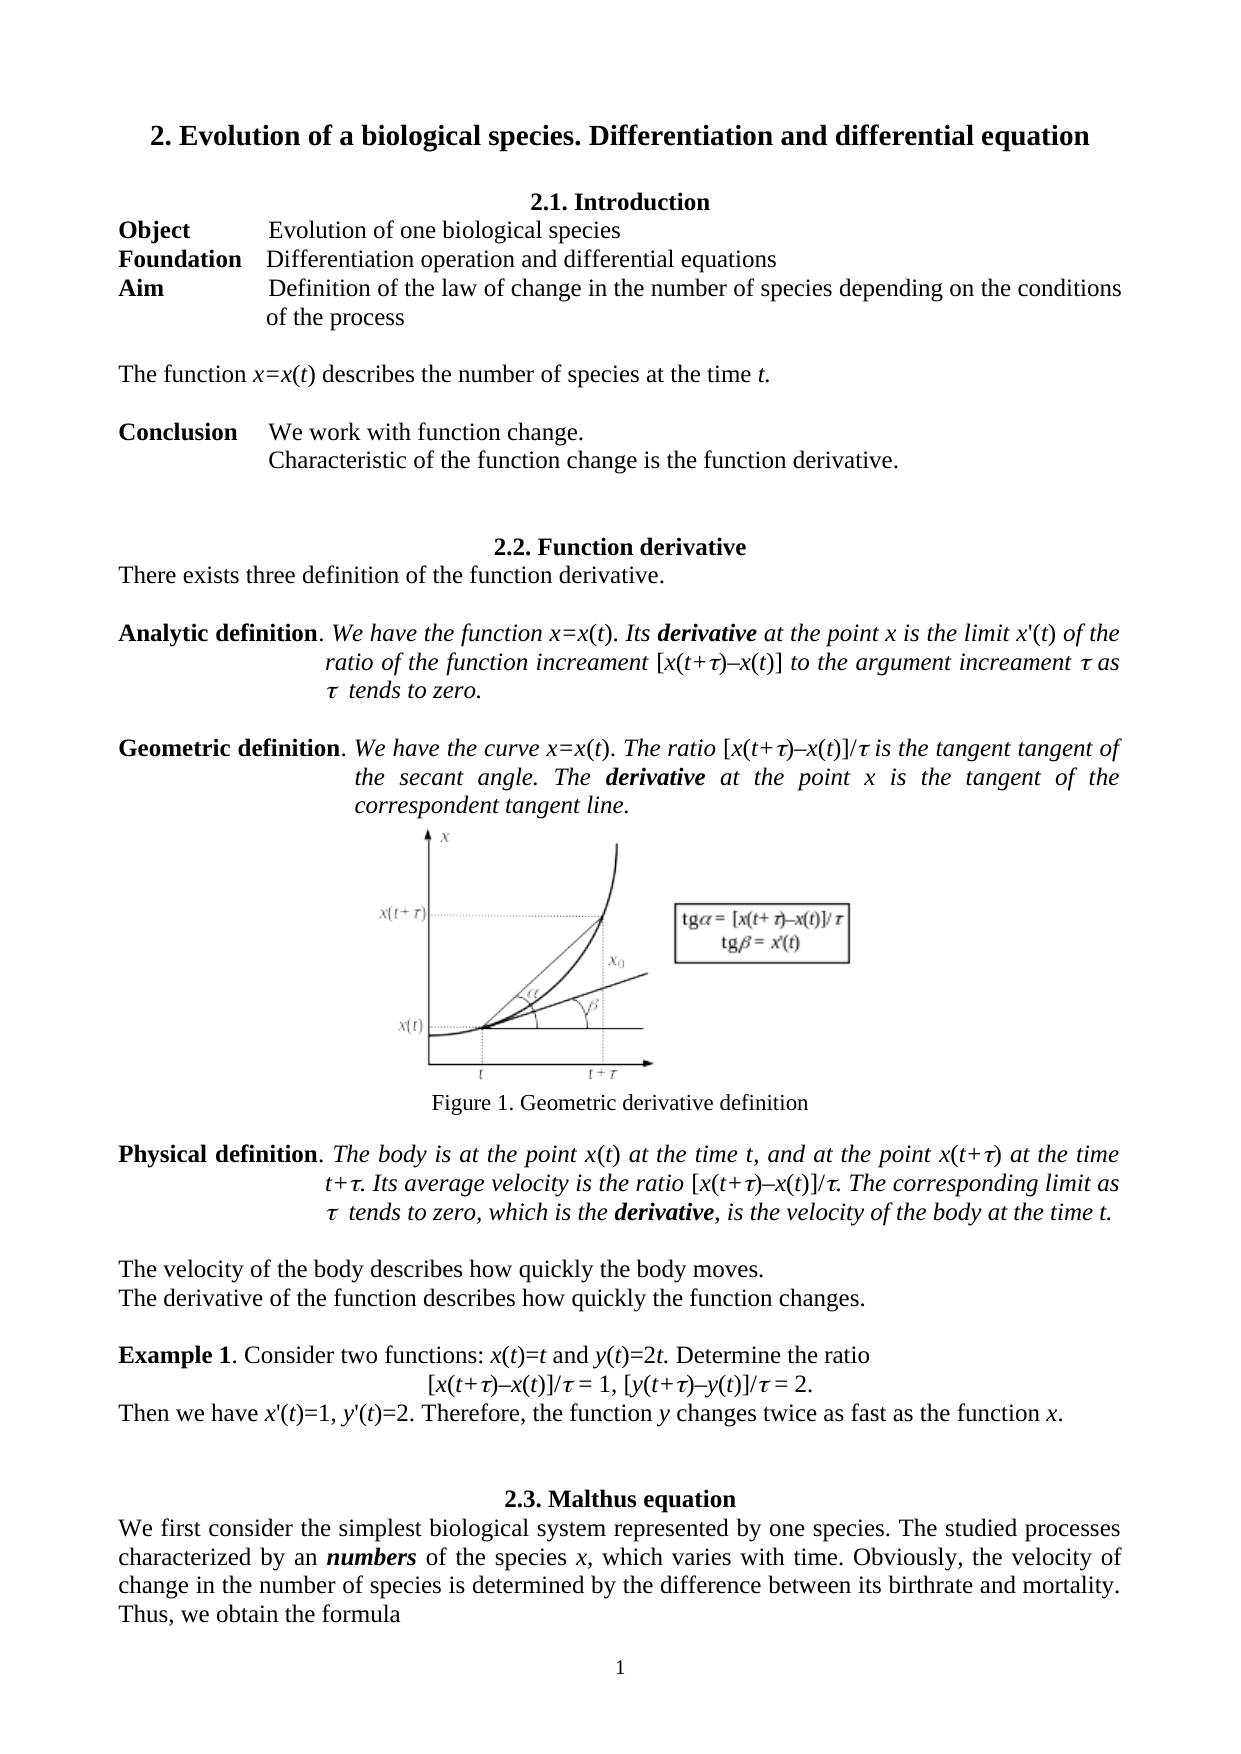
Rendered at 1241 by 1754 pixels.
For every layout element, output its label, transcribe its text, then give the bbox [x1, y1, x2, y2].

text Analytic definition. We have the function x=x(t). Its derivative at the point x is the limit x'(t) of the ratio of the function increament [x(t+)–x(t)] to the argument increament as tends to zero. [118, 618, 1122, 704]
text Example 1. Consider two functions: x(t)=t and y(t)=2t. Determine the ratio [118, 1341, 1122, 1369]
text Object Evolution of one biological species [118, 215, 1122, 244]
text The function x=x(t) describes the number of species at the time t. [118, 359, 1122, 388]
subtitle 2. Evolution of a biological species. Differentiation and differential equation [118, 118, 1122, 152]
text The derivative of the function describes how quickly the function changes. [118, 1283, 1122, 1312]
text Foundation Differentiation operation and differential equations [118, 244, 1122, 273]
text Figure 1. Geometric derivative definition [118, 1089, 1122, 1115]
text Then we have x'(t)=1, y'(t)=2. Therefore, the function y changes twice as fast as the function x. [118, 1398, 1122, 1427]
text The velocity of the body describes how quickly the body moves. [118, 1254, 1122, 1283]
text Characteristic of the function change is the function derivative. [118, 445, 1122, 474]
text 2.2. Function derivative [118, 532, 1122, 560]
text Geometric definition. We have the curve x=x(t). The ratio [x(t+)–x(t)]/ is the tangent tangent of the secant angle. The derivative at the point x is the tangent of the correspondent tangent line. [118, 733, 1122, 819]
text 2.1. Introduction [118, 187, 1122, 215]
text There exists three definition of the function derivative. [118, 560, 1122, 589]
text We first consider the simplest biological system represented by one species. The studied processes characterized by an numbers of the species x, which varies with time. Obviously, the velocity of change in the number of species is determined by the difference between its birthrate and mortality. Thus, we obtain the formula [118, 1513, 1122, 1628]
text Conclusion We work with function change. [118, 417, 1122, 445]
text Aim Definition of the law of change in the number of species depending on the conditions of the process [118, 273, 1122, 330]
text [x(t+)–x(t)]/ = 1, [y(t+)–y(t)]/ = 2. [118, 1369, 1122, 1398]
text 2.3. Malthus equation [118, 1484, 1122, 1513]
text Physical definition. The body is at the point x(t) at the time t, and at the point x(t+) at the time t+. Its average velocity is the ratio [x(t+)–x(t)]/. The corresponding limit as tends to zero, which is the derivative, is the velocity of the body at the time t. [118, 1139, 1122, 1226]
